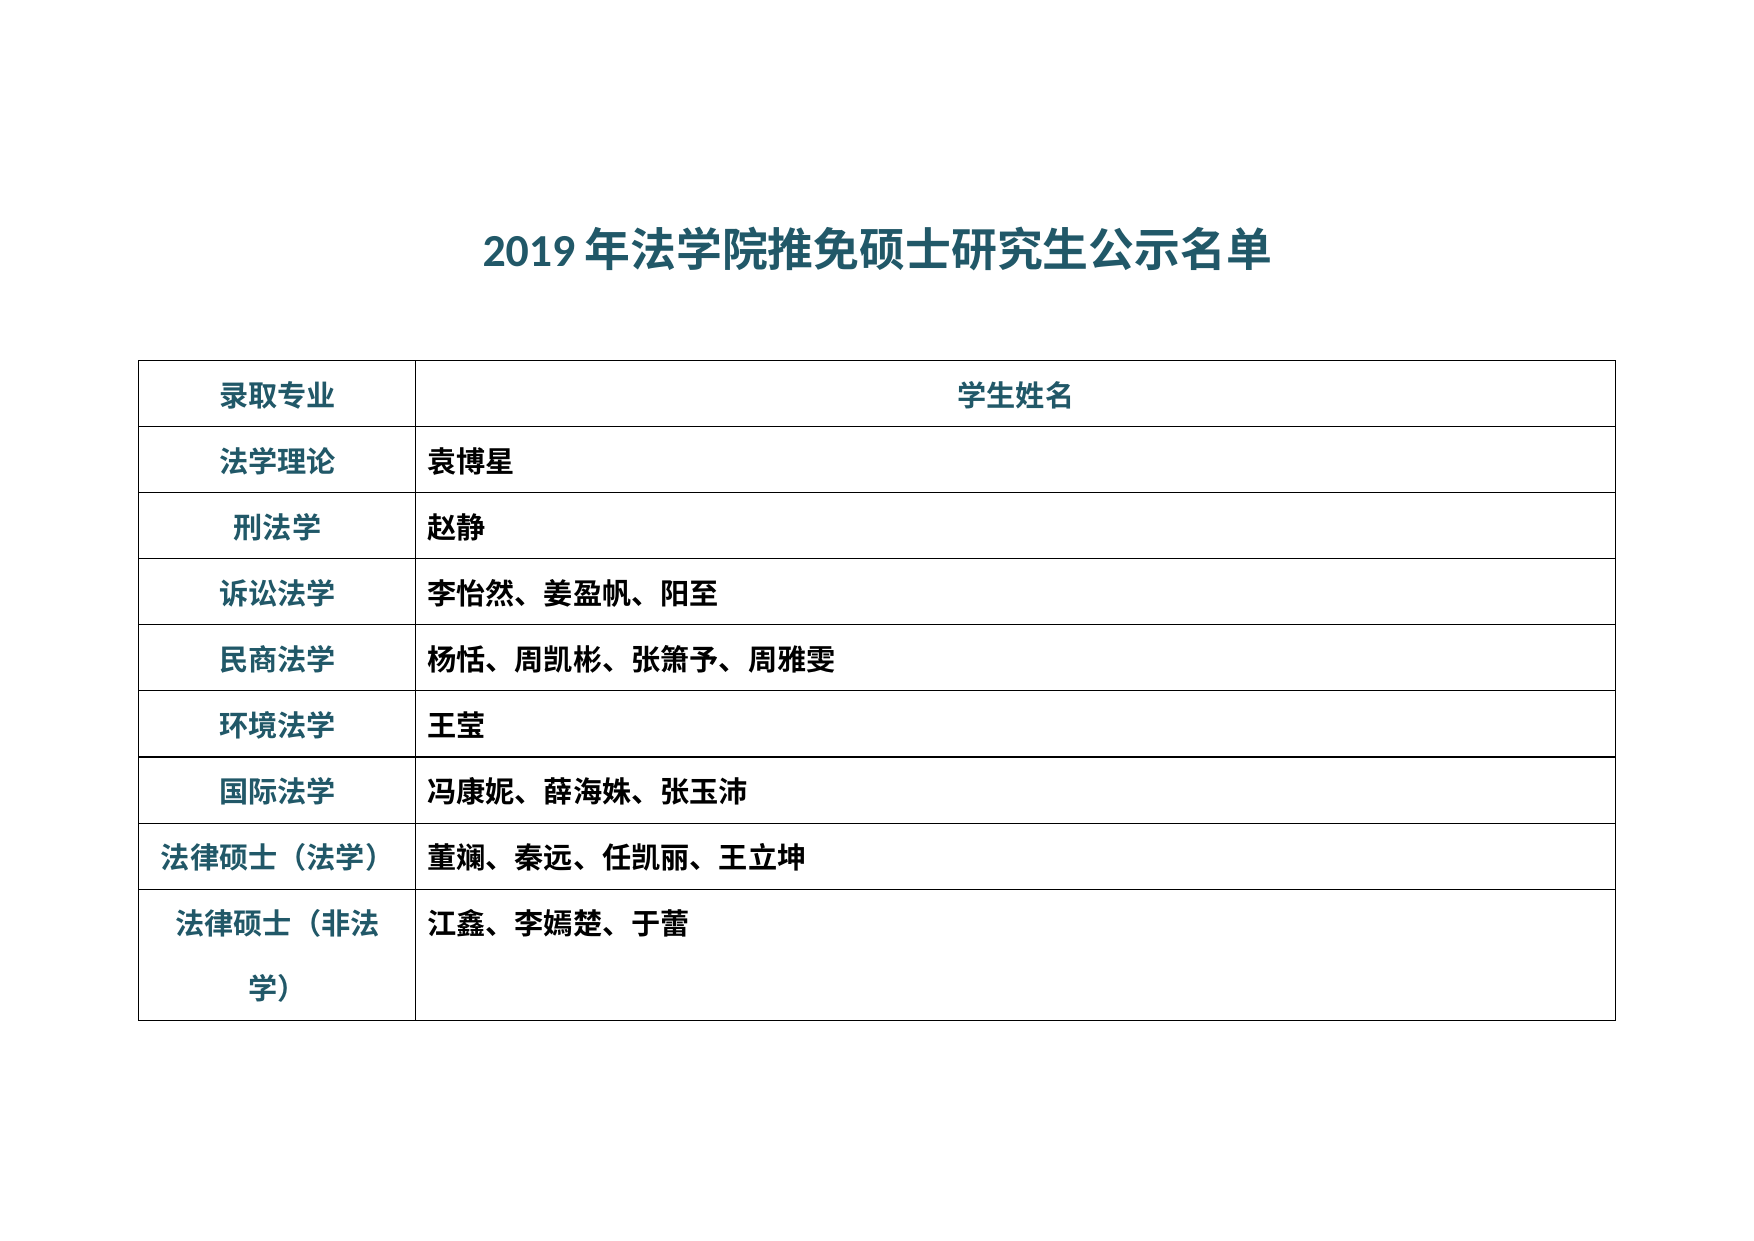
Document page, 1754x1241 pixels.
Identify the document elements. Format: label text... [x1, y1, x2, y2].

table_cell 环境法学 [139, 691, 415, 756]
table_cell 民商法学 [139, 625, 415, 690]
table_cell 江鑫、李嫣楚、于蕾 [416, 890, 1615, 1019]
table_header 录取专业 [139, 361, 415, 426]
table_cell 杨恬、周凯彬、张箫予、周雅雯 [416, 625, 1615, 690]
table_cell 刑法学 [139, 493, 415, 558]
table_cell 法律硕士（法学） [139, 824, 415, 888]
table_cell 王莹 [416, 691, 1615, 756]
table_cell 国际法学 [139, 758, 415, 822]
table_cell 法律硕士（非法学） [139, 890, 415, 1019]
table_cell 李怡然、姜盈帆、阳至 [416, 559, 1615, 624]
table_header 学生姓名 [416, 361, 1615, 426]
table_cell 袁博星 [416, 427, 1615, 492]
table_cell 冯康妮、薛海姝、张玉沛 [416, 758, 1615, 822]
table_cell 赵静 [416, 493, 1615, 558]
text 2019年法学院推免硕士研究生公示名单 [150, 198, 1604, 295]
table_cell 法学理论 [139, 427, 415, 492]
table_cell 董斓、秦远、任凯丽、王立坤 [416, 824, 1615, 888]
table_cell 诉讼法学 [139, 559, 415, 624]
